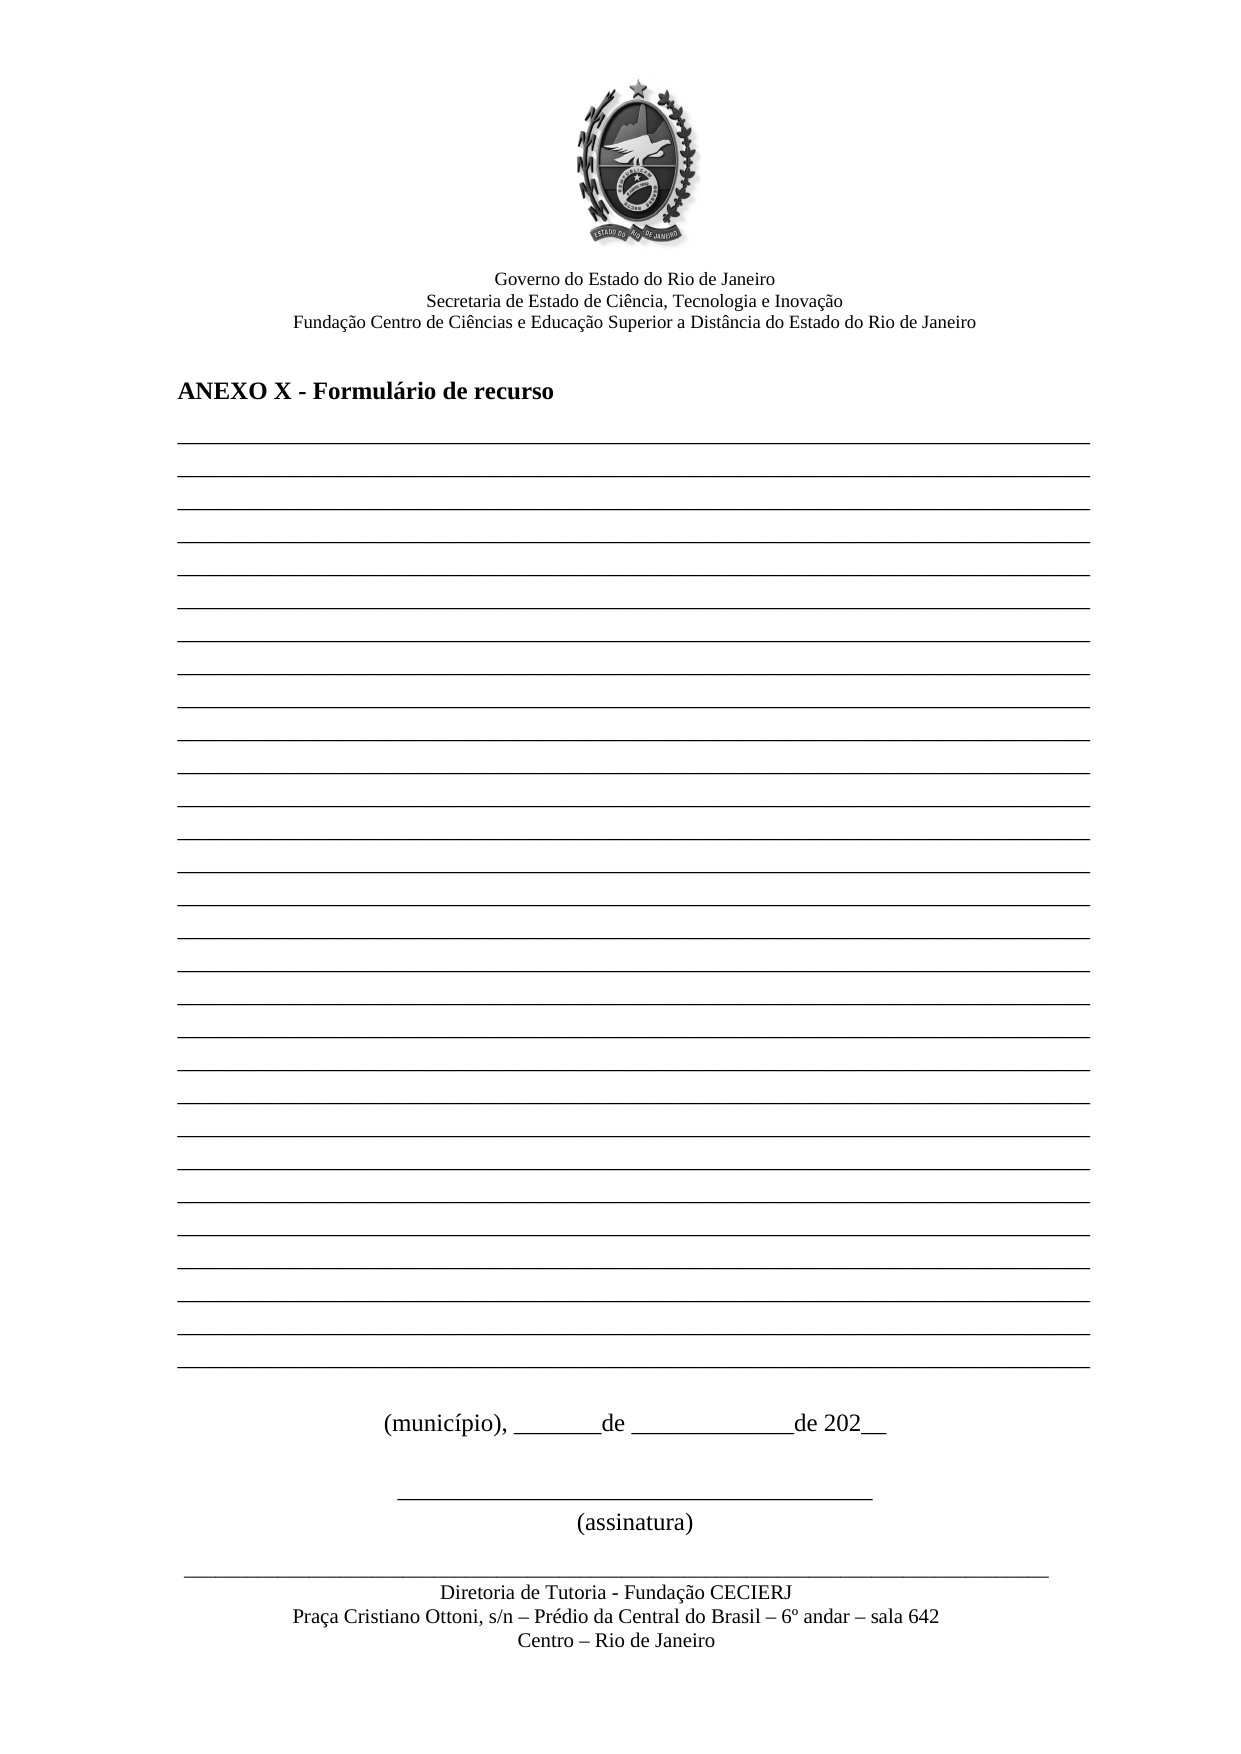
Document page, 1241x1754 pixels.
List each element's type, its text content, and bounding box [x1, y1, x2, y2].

text ___________________________________________________________________________________________________________________________________________________________________________________________________________________________________________________________________________________________________________________________________________________________________________________________________________________________________________________________________________________________________________________________________________________________________________________________________________________________________________________________________________________________________________________________________________________________________________________________________________________________________________________________________________________________________________________________________________________________________________________________________________________________________________________________________________________________________________________________________________________________________________________________________________________________________________________________________________________________________________________________________________________________________________________________________________________________________________________________________________________________________________________________________________________________________________________________________________________________________________________________________________________________________________________________________________________________________________________________________________________________________________________________________________________________________________________________________________________________________________________________________________________________________________________ [177, 484, 1092, 1371]
text ______________________________________ [177, 1474, 1092, 1503]
picture [568, 73, 702, 250]
text (município), _______de _____________de 202__ [177, 1408, 1092, 1437]
text (assinatura) [177, 1507, 1092, 1536]
